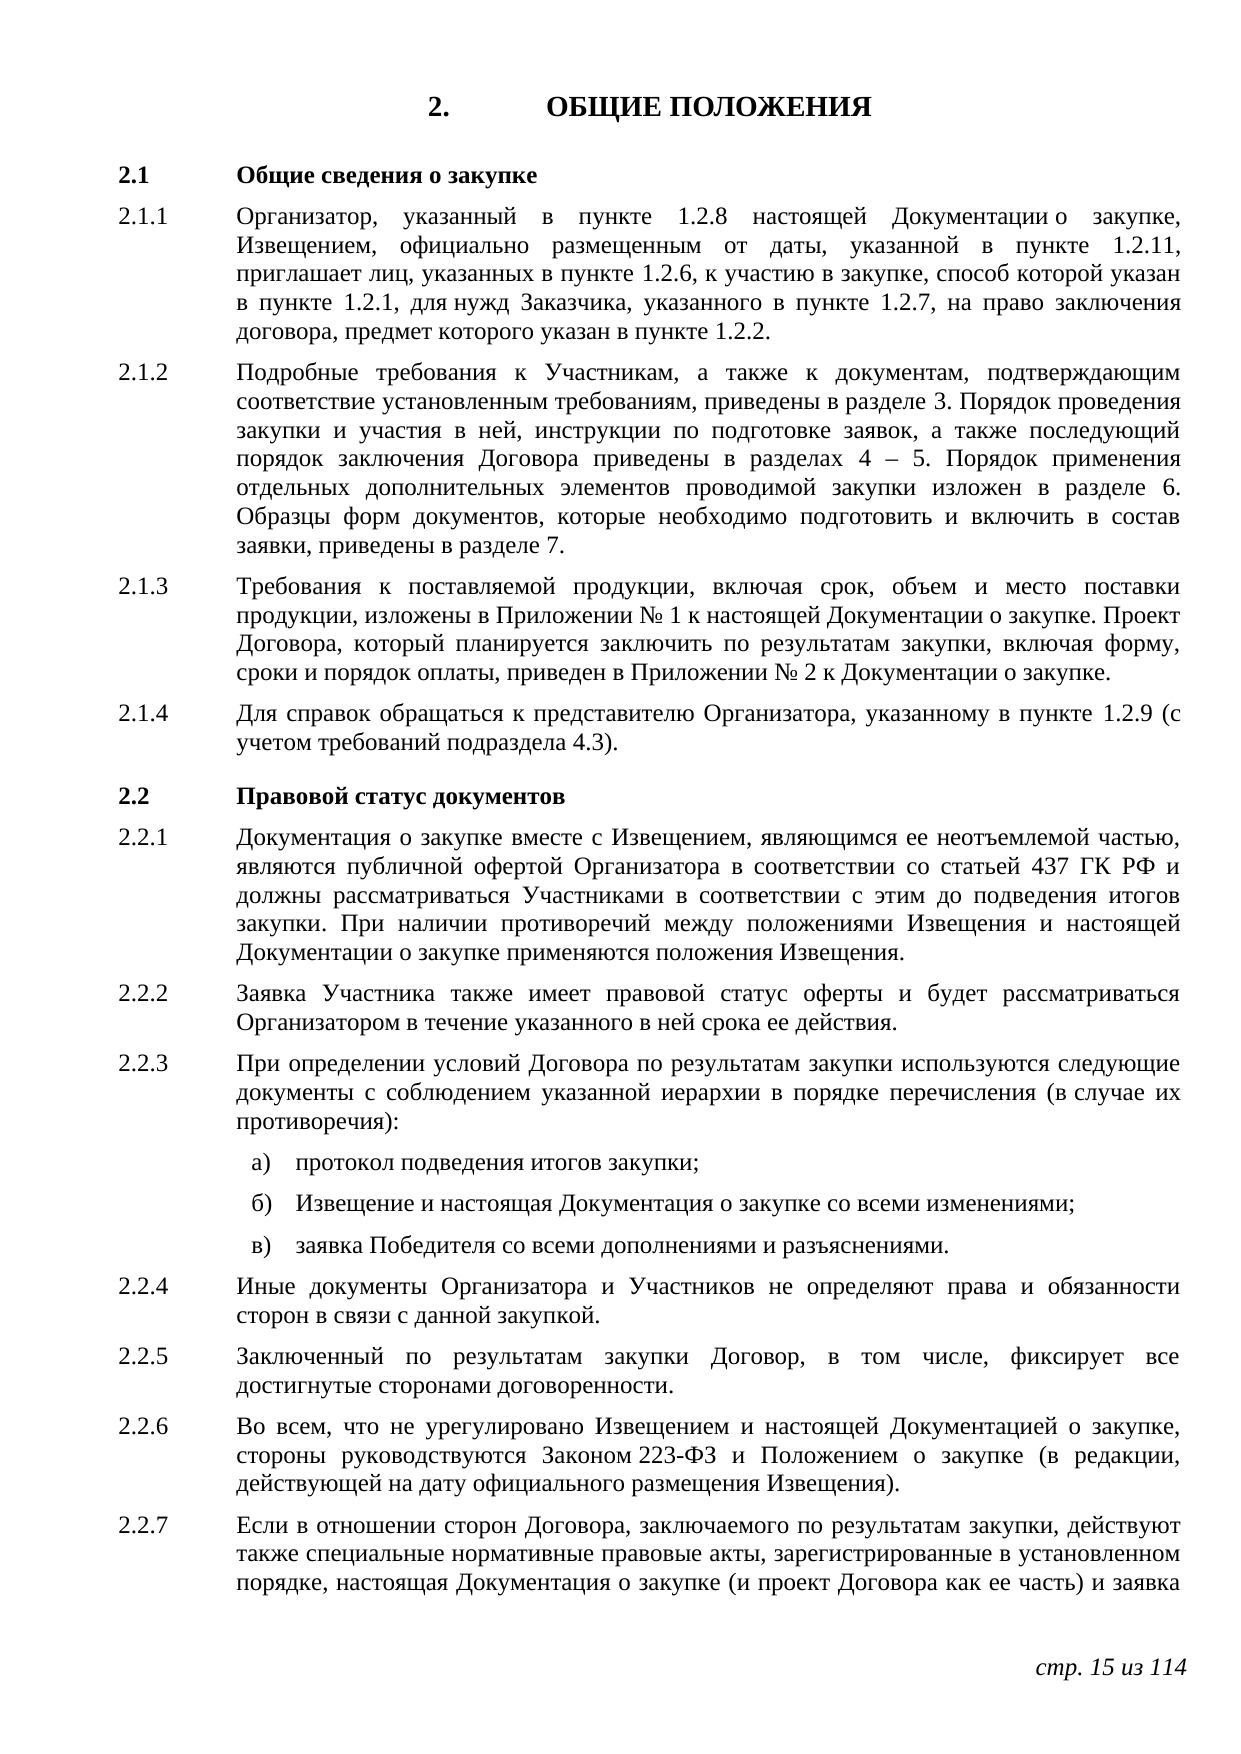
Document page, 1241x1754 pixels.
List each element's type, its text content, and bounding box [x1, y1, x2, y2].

text Требования к поставляемой продукции, включая срок, объем и место поставки продукции, изложены в Приложении № 1 к настоящей Документации о закупке. Проект Договора, который планируется заключить по результатам закупки, включая форму, сроки и порядок оплаты, приведен в Приложении № 2 к Документации о закупке. [118, 571, 1181, 686]
subtitle Правовой статус документов [118, 781, 1181, 810]
text Организатор, указанный в пункте 1.2.8 настоящей Документации о закупке, Извещением, официально размещенным от даты, указанной в пункте 1.2.11, приглашает лиц, указанных в пункте 1.2.6, к участию в закупке, способ которой указан в пункте 1.2.1, для нужд Заказчика, указанного в пункте 1.2.7, на право заключения договора, предмет которого указан в пункте 1.2.2. [118, 201, 1181, 345]
list При определении условий Договора по результатам закупки используются следующие документы с соблюдением указанной иерархии в порядке перечисления (в случае их противоречия): [118, 1048, 1181, 1135]
subtitle ОБЩИЕ ПОЛОЖЕНИЯ [118, 89, 1181, 122]
text Подробные требования к Участникам, а также к документам, подтверждающим соответствие установленным требованиям, приведены в разделе 3. Порядок проведения закупки и участия в ней, инструкции по подготовке заявок, а также последующий порядок заключения Договора приведены в разделах 4 – 5. Порядок применения отдельных дополнительных элементов проводимой закупки изложен в разделе 6. Образцы форм документов, которые необходимо подготовить и включить в состав заявки, приведены в разделе 7. [118, 357, 1181, 558]
list заявка Победителя со всеми дополнениями и разъяснениями. [251, 1230, 1181, 1258]
list Заключенный по результатам закупки Договор, в том числе, фиксирует все достигнутые сторонами договоренности. [118, 1341, 1181, 1398]
list Документация о закупке вместе с Извещением, являющимся ее неотъемлемой частью, являются публичной офертой Организатора в соответствии со статьей 437 ГК РФ и должны рассматриваться Участниками в соответствии с этим до подведения итогов закупки. При наличии противоречий между положениями Извещения и настоящей Документации о закупке применяются положения Извещения. [118, 822, 1181, 966]
list Извещение и настоящая Документация о закупке со всеми изменениями; [251, 1188, 1181, 1217]
list протокол подведения итогов закупки; [251, 1147, 1181, 1176]
list Иные документы Организатора и Участников не определяют права и обязанности сторон в связи с данной закупкой. [118, 1271, 1181, 1328]
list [118, 1510, 1181, 1596]
text Для справок обращаться к представителю Организатора, указанному в пункте 1.2.9 (с учетом требований подраздела 4.3). [118, 698, 1181, 756]
list Заявка Участника также имеет правовой статус оферты и будет рассматриваться Организатором в течение указанного в ней срока ее действия. [118, 978, 1181, 1036]
subtitle Общие сведения о закупке [118, 160, 1181, 188]
list Во всем, что не урегулировано Извещением и настоящей Документацией о закупке, стороны руководствуются Законом 223-ФЗ и Положением о закупке (в редакции, действующей на дату официального размещения Извещения). [118, 1411, 1181, 1497]
